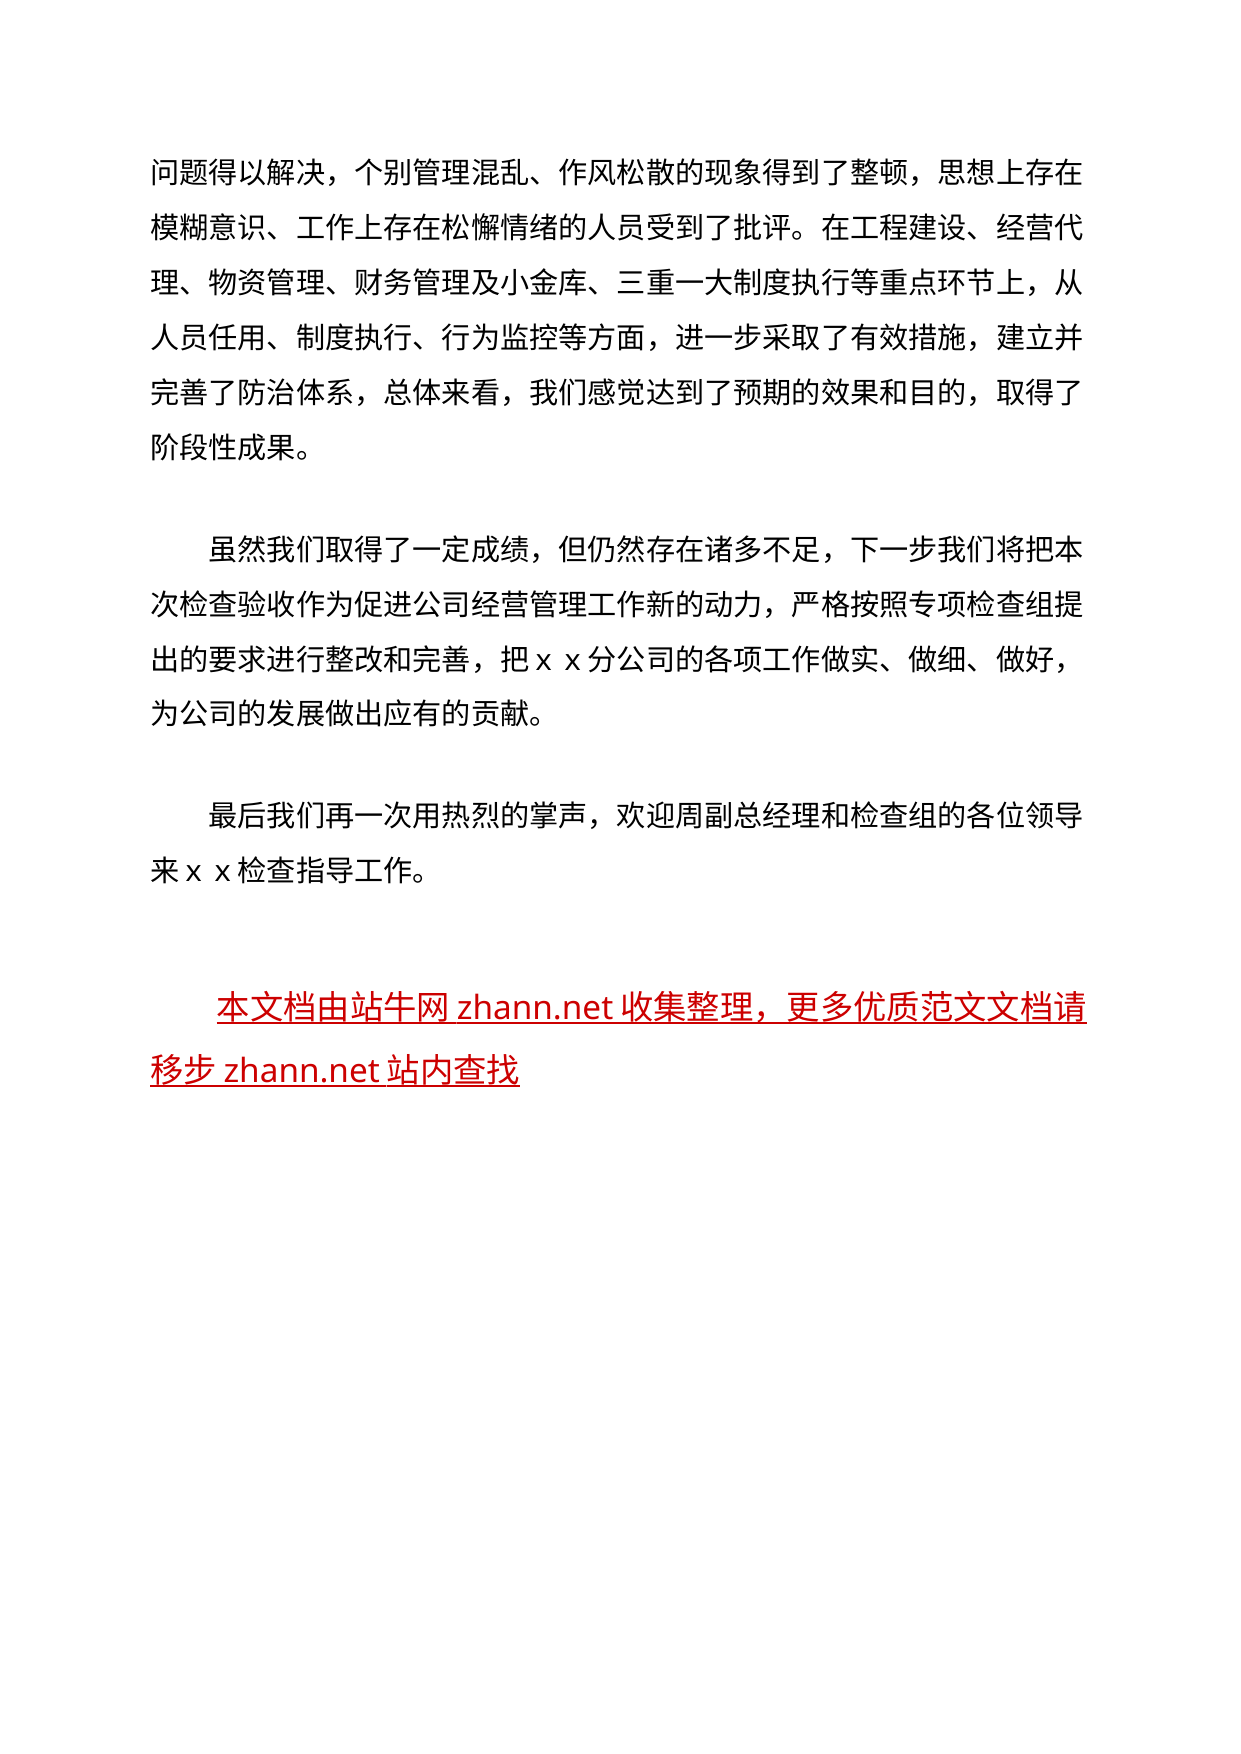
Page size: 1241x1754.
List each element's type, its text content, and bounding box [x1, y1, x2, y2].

text 最后我们再一次用热烈的掌声，欢迎周副总经理和检查组的各位领导来ｘｘ检查指导工作。 [150, 793, 1090, 890]
text 虽然我们取得了一定成绩，但仍然存在诸多不足，下一步我们将把本次检查验收作为促进公司经营管理工作新的动力，严格按照专项检查组提出的要求进行整改和完善，把ｘｘ分公司的各项工作做实、做细、做好，为公司的发展做出应有的贡献。 [150, 526, 1090, 733]
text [150, 150, 1090, 467]
text 本文档由站牛网zhann.net收集整理，更多优质范文文档请移步zhann.net站内查找 [150, 981, 1090, 1092]
